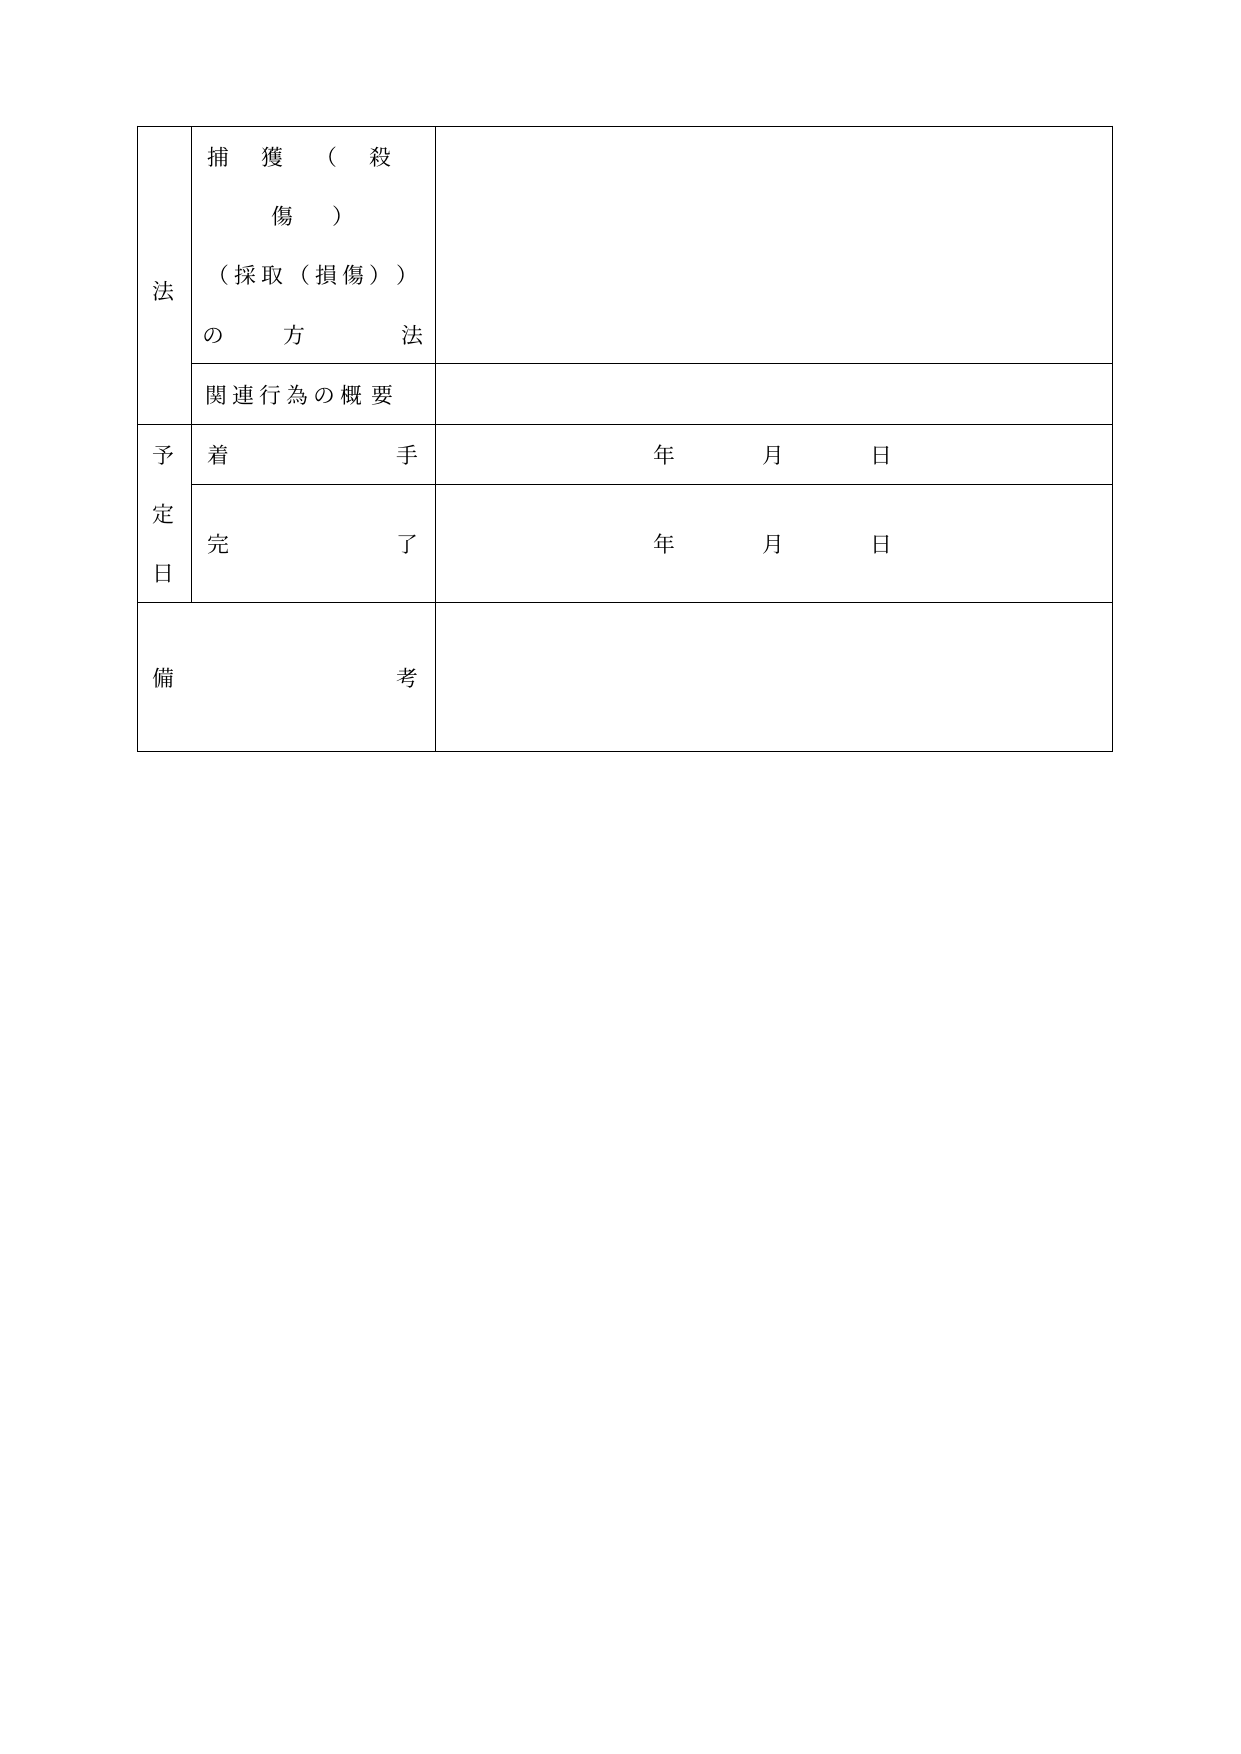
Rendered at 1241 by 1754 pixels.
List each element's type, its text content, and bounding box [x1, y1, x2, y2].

table_cell 年 月 日 [436, 485, 1112, 602]
table_cell 予 定 日 [138, 425, 191, 602]
table_cell 完 了 [192, 485, 435, 602]
table_cell 関連行為の概要 [192, 364, 435, 423]
table_cell [436, 364, 1112, 423]
table_cell 年 月 日 [436, 425, 1112, 484]
table_cell [436, 127, 1112, 363]
table_cell 備 考 [138, 603, 435, 751]
table_cell [436, 603, 1112, 751]
table_cell 着 手 [192, 425, 435, 484]
table_cell 捕獲（殺傷） （採取（損傷）） の方法 [192, 127, 435, 363]
table_cell 施 行 方 法 [138, 127, 191, 423]
